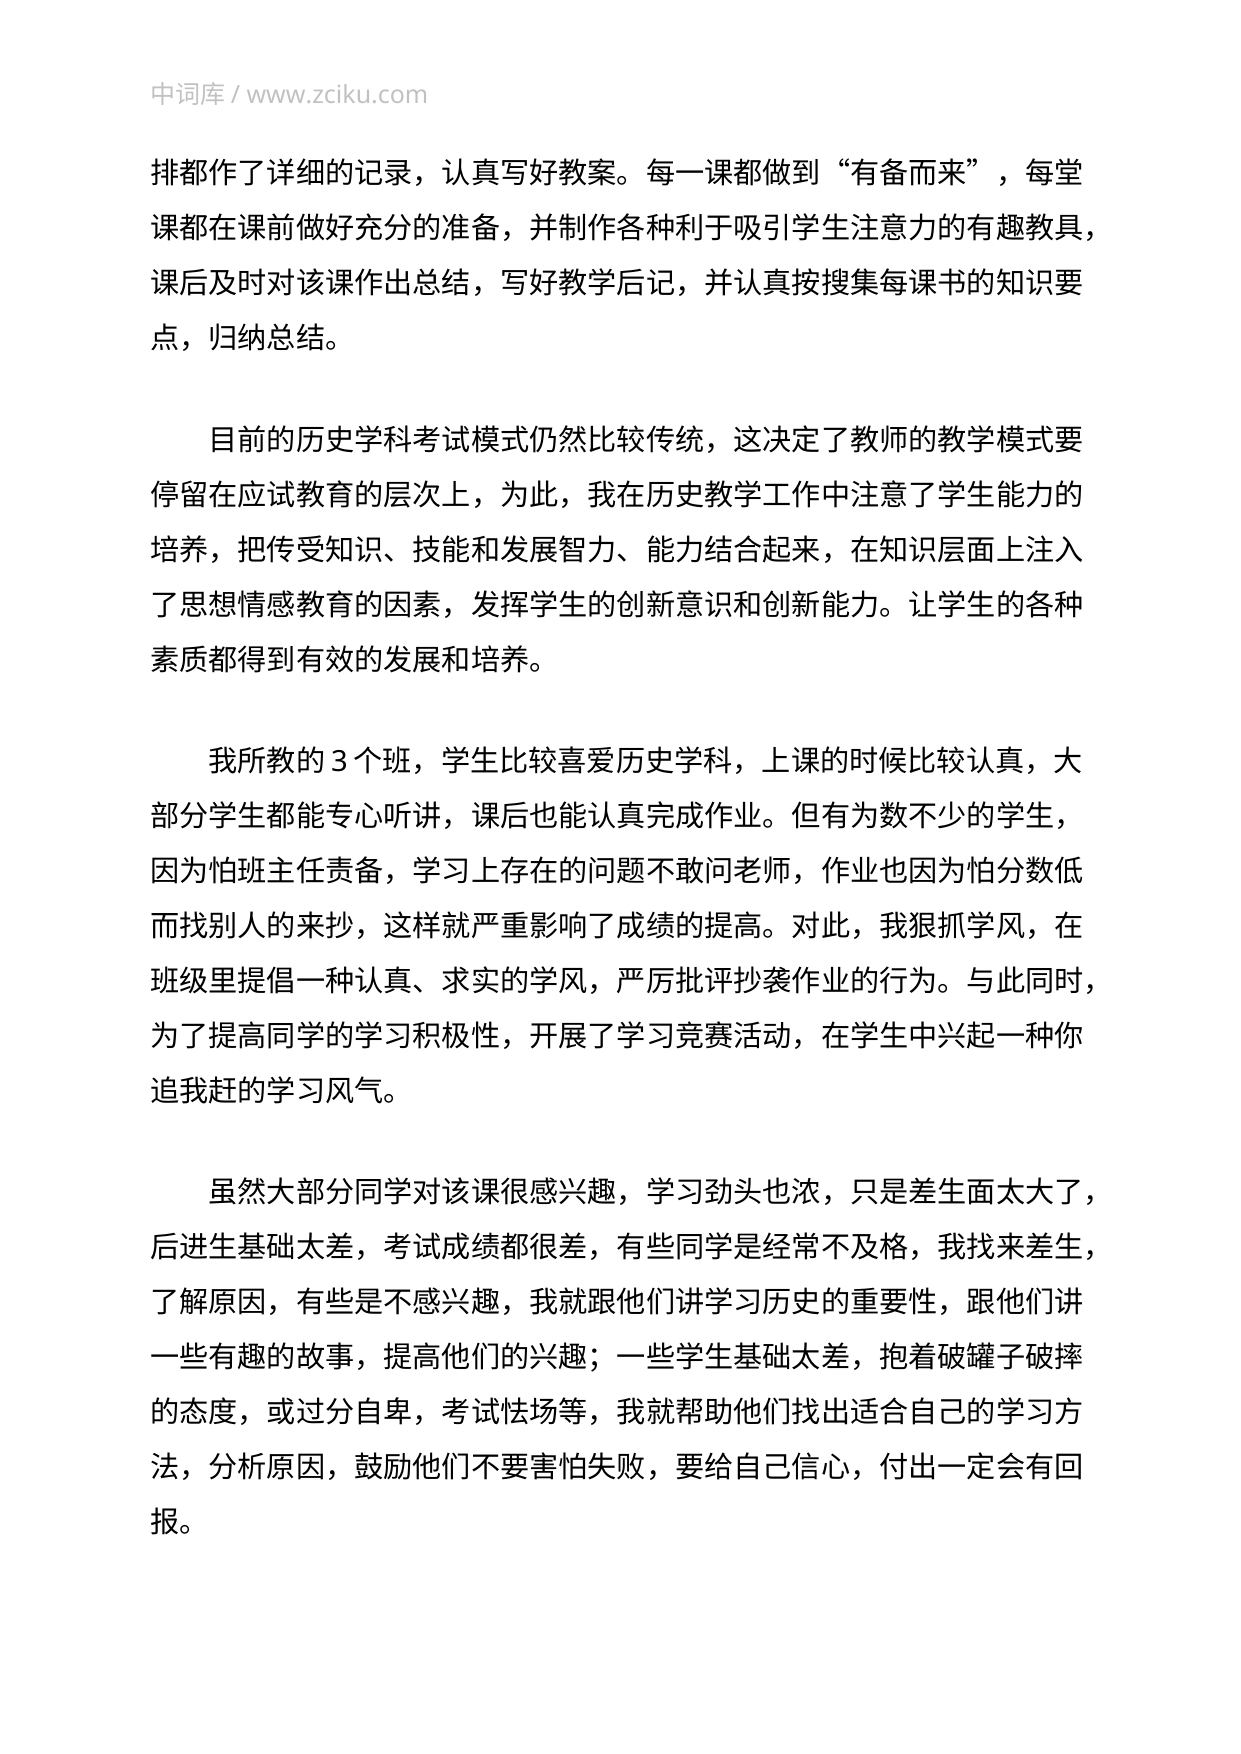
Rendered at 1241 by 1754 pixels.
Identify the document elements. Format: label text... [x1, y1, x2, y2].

text 目前的历史学科考试模式仍然比较传统，这决定了教师的教学模式要停留在应试教育的层次上，为此，我在历史教学工作中注意了学生能力的培养，把传受知识、技能和发展智力、能力结合起来，在知识层面上注入了思想情感教育的因素，发挥学生的创新意识和创新能力。让学生的各种素质都得到有效的发展和培养。 [150, 416, 1090, 678]
text 我所教的3个班，学生比较喜爱历史学科，上课的时候比较认真，大部分学生都能专心听讲，课后也能认真完成作业。但有为数不少的学生，因为怕班主任责备，学习上存在的问题不敢问老师，作业也因为怕分数低而找别人的来抄，这样就严重影响了成绩的提高。对此，我狠抓学风，在班级里提倡一种认真、求实的学风，严厉批评抄袭作业的行为。与此同时，为了提高同学的学习积极性，开展了学习竞赛活动，在学生中兴起一种你追我赶的学习风气。 [150, 738, 1090, 1109]
text 虽然大部分同学对该课很感兴趣，学习劲头也浓，只是差生面太大了，后进生基础太差，考试成绩都很差，有些同学是经常不及格，我找来差生，了解原因，有些是不感兴趣，我就跟他们讲学习历史的重要性，跟他们讲一些有趣的故事，提高他们的兴趣；一些学生基础太差，抱着破罐子破摔的态度，或过分自卑，考试怯场等，我就帮助他们找出适合自己的学习方法，分析原因，鼓励他们不要害怕失败，要给自己信心，付出一定会有回报。 [150, 1169, 1090, 1541]
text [150, 150, 1090, 357]
